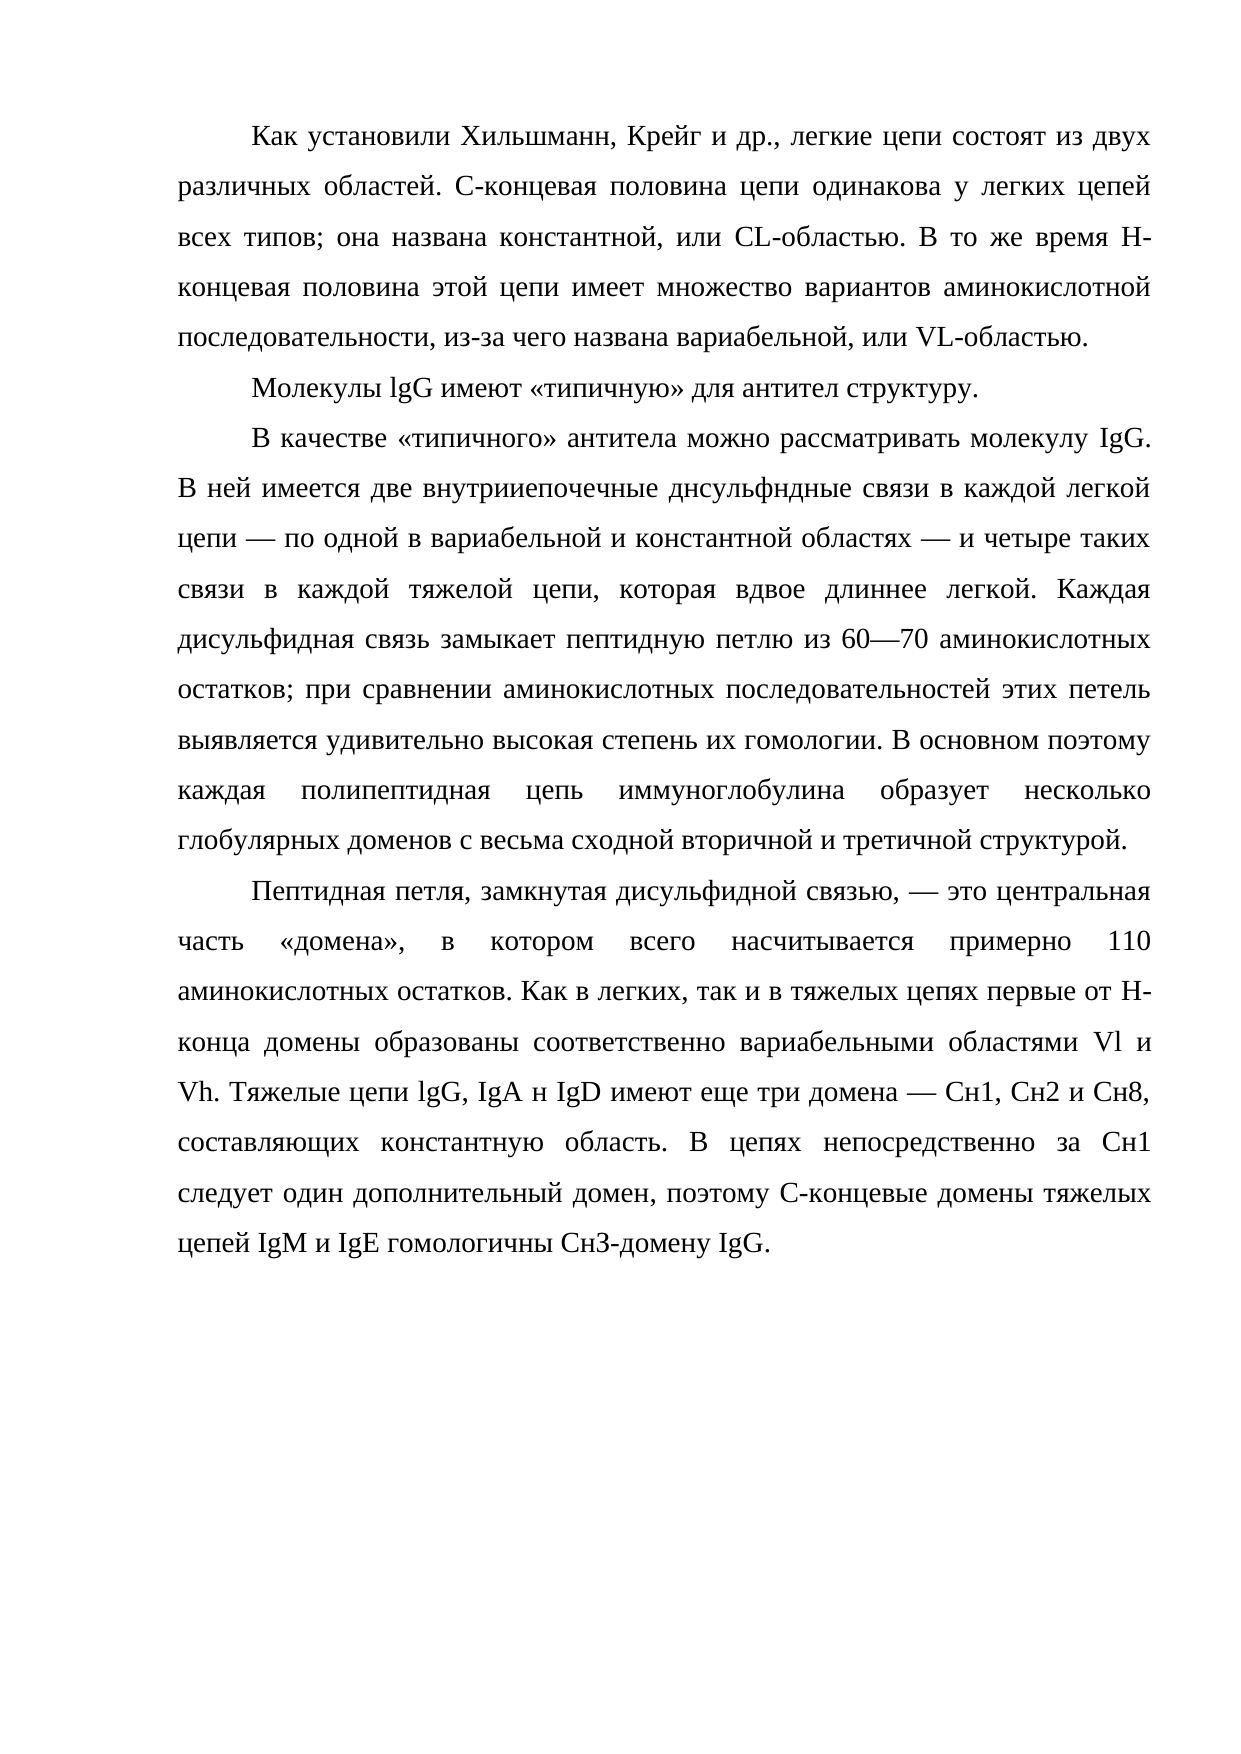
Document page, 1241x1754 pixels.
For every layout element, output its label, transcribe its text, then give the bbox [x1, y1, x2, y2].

text В качестве «типичного» антитела можно рассматривать молекулу IgG. В ней имеется две внутрииепочечные днсульфндные связи в каждой легкой цепи — по одной в вариабельной и константной областях — и четыре таких связи в каждой тяжелой цепи, которая вдвое длиннее легкой. Каждая дисульфидная связь замыкает пептидную петлю из 60—70 аминокислотных остатков; при сравнении аминокислотных последовательностей этих петель выявляется удивительно высокая степень их гомологии. В основном поэтому каждая полипептидная цепь иммуноглобулина образует несколько глобулярных доменов с весьма сходной вторичной и третичной структурой. [177, 420, 1152, 856]
text Пептидная петля, замкнутая дисульфидной связью, — это центральная часть «домена», в котором всего насчитывается примерно 110 аминокислотных остатков. Как в легких, так и в тяжелых цепях первые от Н-конца домены образованы соответственно вариабельными областями Vl и Vh. Тяжелые цепи lgG, IgA н IgD имеют еще три домена — Сн1, Сн2 и Сн8, составляющих константную область. В цепях непосредственно за Сн1 следует один дополнительный домен, поэтому С-концевые домены тяжелых цепей IgM и IgE гомологичны СнЗ-домену IgG. [177, 873, 1152, 1258]
text Как установили Хильшманн, Крейг и др., легкие цепи состоят из двух различных областей. С-концевая половина цепи одинакова у легких цепей всех типов; она названа константной, или CL-областью. В то же время Н-концевая половина этой цепи имеет множество вариантов аминокислотной последовательности, из-за чего названа вариабельной, или VL-областью. [177, 118, 1152, 353]
text Молекулы lgG имеют «типичную» для антител структуру. [177, 370, 1152, 403]
